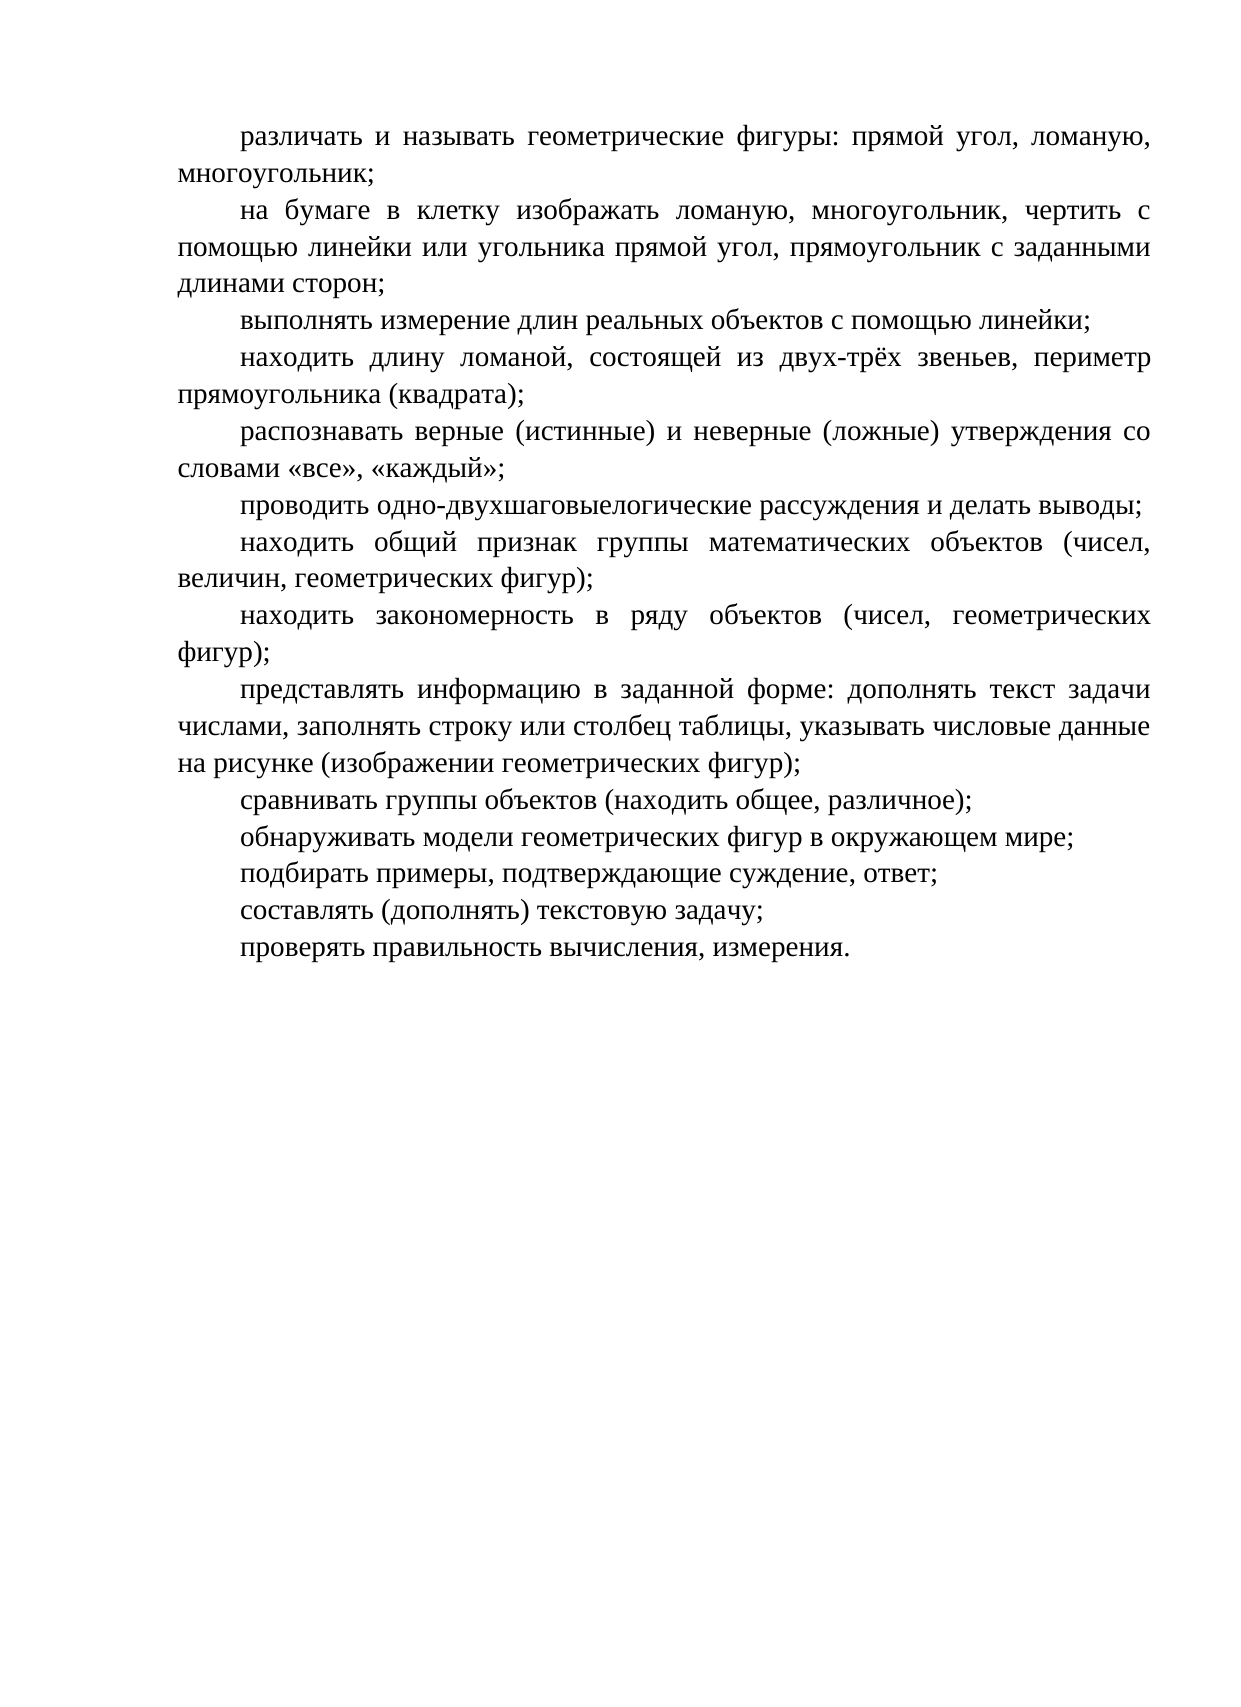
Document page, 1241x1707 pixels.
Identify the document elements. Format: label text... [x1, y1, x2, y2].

text различать и называть геометрические фигуры: прямой угол, ломаную, многоугольник; [177, 118, 1152, 188]
text проверять правильность вычисления, измерения. [177, 929, 1152, 963]
text находить закономерность в ряду объектов (чисел, геометрических фигур); [177, 597, 1152, 668]
text обнаруживать модели геометрических фигур в окружающем мире; [177, 819, 1152, 852]
text проводить одно-двухшаговыелогические рассуждения и делать выводы; [177, 487, 1152, 520]
text выполнять измерение длин реальных объектов с помощью линейки; [177, 302, 1152, 336]
text находить длину ломаной, состоящей из двух-трёх звеньев, периметр прямоугольника (квадрата); [177, 339, 1152, 410]
text сравнивать группы объектов (находить общее, различное); [177, 782, 1152, 815]
text подбирать примеры, подтверждающие суждение, ответ; [177, 856, 1152, 889]
text на бумаге в клетку изображать ломаную, многоугольник, чертить с помощью линейки или угольника прямой угол, прямоугольник с заданными длинами сторон; [177, 192, 1152, 299]
text распознавать верные (истинные) и неверные (ложные) утверждения со словами «все», «каждый»; [177, 413, 1152, 483]
text составлять (дополнять) текстовую задачу; [177, 892, 1152, 926]
text находить общий признак группы математических объектов (чисел, величин, геометрических фигур); [177, 524, 1152, 594]
text представлять информацию в заданной форме: дополнять текст задачи числами, заполнять строку или столбец таблицы, указывать числовые данные на рисунке (изображении геометрических фигур); [177, 671, 1152, 778]
